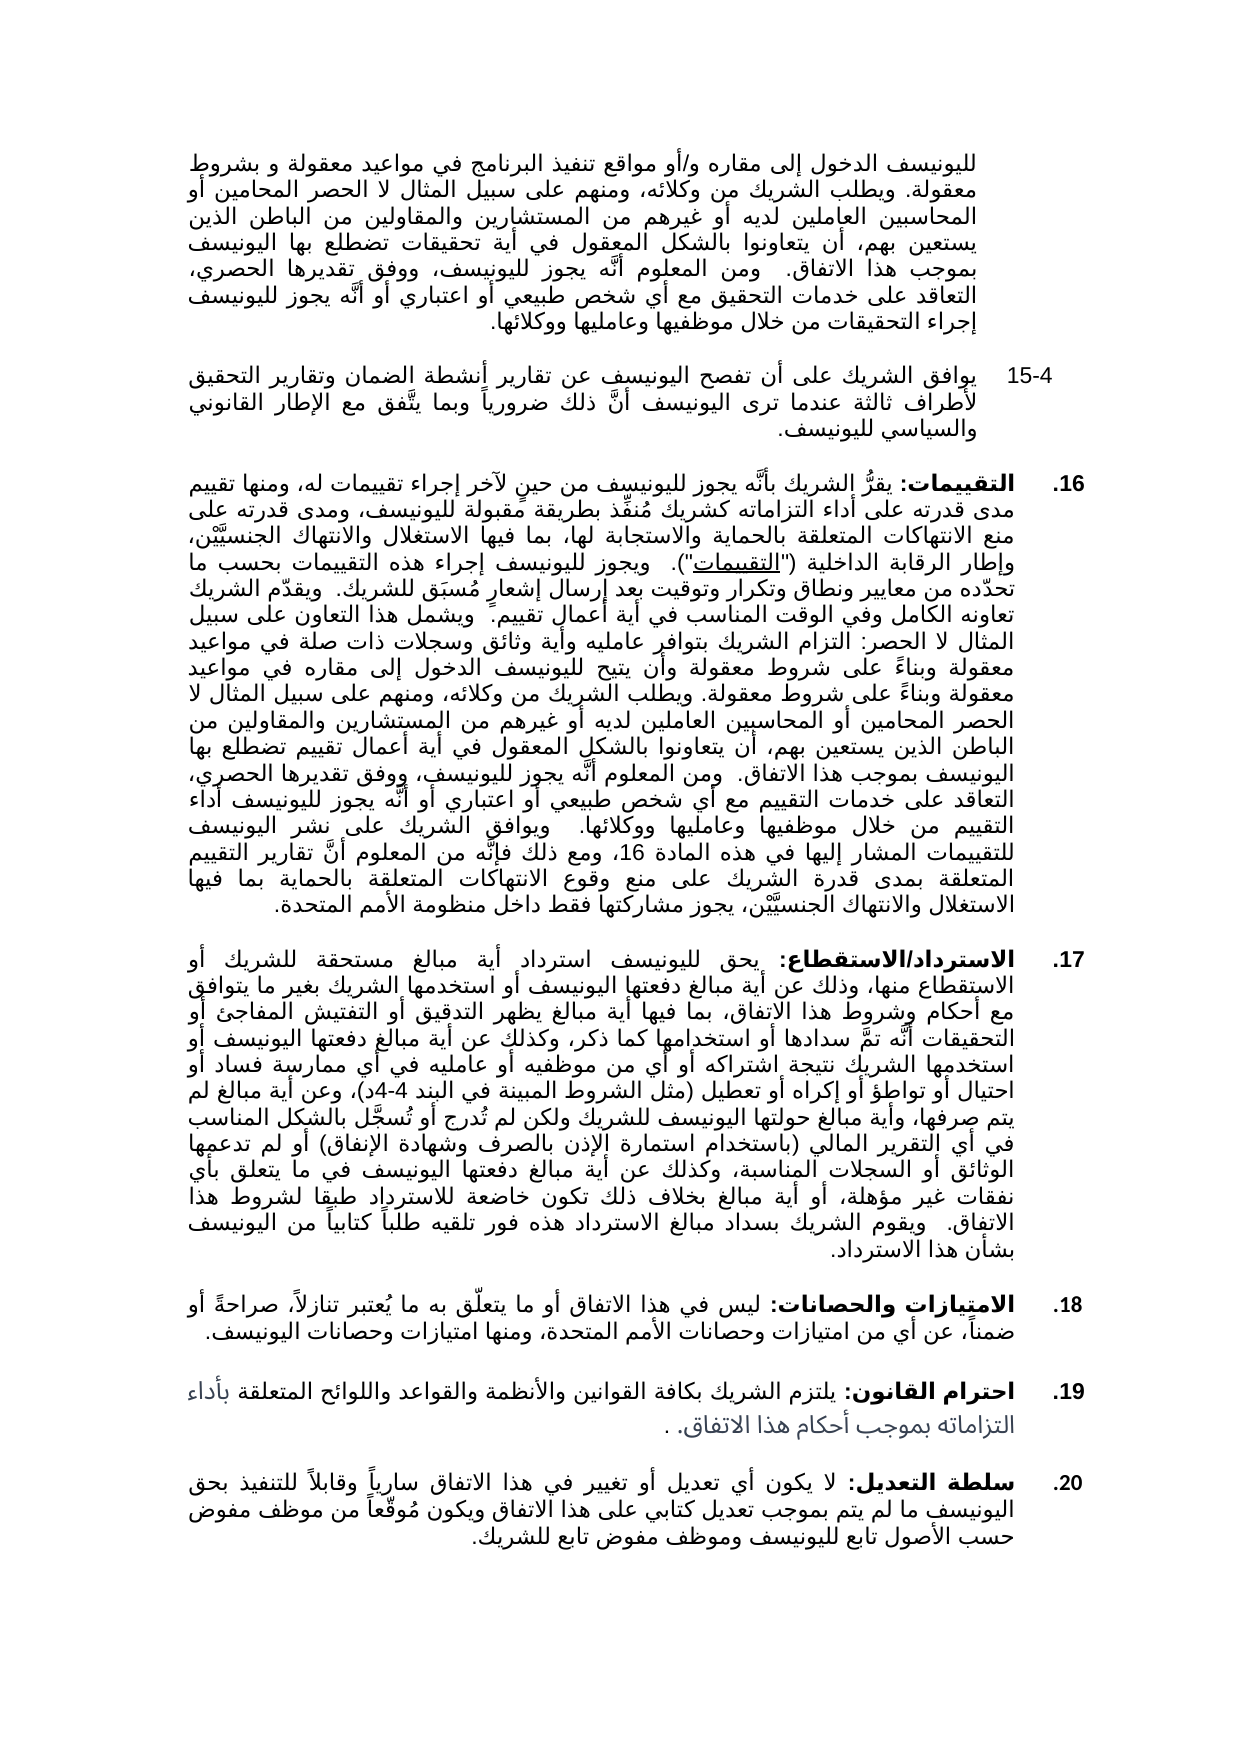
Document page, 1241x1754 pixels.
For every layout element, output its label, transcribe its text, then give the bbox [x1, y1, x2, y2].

list التقييمات: يقرُّ الشريك بأنَّه يجوز لليونيسف من حينٍ لآخر إجراء تقييمات له، ومنها تقييم مدى قدرته على أداء التزاماته كشريك مُنفِّذ بطريقة مقبولة لليونيسف، ومدى قدرته على منع الانتهاكات المتعلقة بالحماية والاستجابة لها، بما فيها الاستغلال والانتهاك الجنسيَّيْن، وإطار الرقابة الداخلية ("التقييمات"). ويجوز لليونيسف إجراء هذه التقييمات بحسب ما تحدّده من معايير ونطاق وتكرار وتوقيت بعد إرسال إشعارٍ مُسبَق للشريك. ويقدّم الشريك تعاونه الكامل وفي الوقت المناسب في أية أعمال تقييم. ويشمل هذا التعاون على سبيل المثال لا الحصر: التزام الشريك بتوافر عامليه وأية وثائق وسجلات ذات صلة في مواعيد معقولة وبناءً على شروط معقولة وأن يتيح لليونيسف الدخول إلى مقاره في مواعيد معقولة وبناءً على شروط معقولة. ويطلب الشريك من وكلائه، ومنهم على سبيل المثال لا الحصر المحامين أو المحاسبين العاملين لديه أو غيرهم من المستشارين والمقاولين من الباطن الذين يستعين بهم، أن يتعاونوا بالشكل المعقول في أية أعمال تقييم تضطلع بها اليونيسف بموجب هذا الاتفاق. ومن المعلوم أنَّه يجوز لليونيسف، ووفق تقديرها الحصري، التعاقد على خدمات التقييم مع أي شخص طبيعي أو اعتباري أو أنَّه يجوز لليونيسف أداء التقييم من خلال موظفيها وعامليها ووكلائها. ويوافق الشريك على نشر اليونيسف للتقييمات المشار إليها في هذه المادة 16، ومع ذلك فإنَّه من المعلوم أنَّ تقارير التقييم المتعلقة بمدى قدرة الشريك على منع وقوع الانتهاكات المتعلقة بالحماية بما فيها الاستغلال والانتهاك الجنسيَّيْن، يجوز مشاركتها فقط داخل منظومة الأمم المتحدة. [187, 469, 1053, 918]
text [187, 150, 1053, 334]
list الامتيازات والحصانات: ليس في هذا الاتفاق أو ما يتعلّق به ما يُعتبر تنازلاً، صراحةً أو ضمناً، عن أي من امتيازات وحصانات الأمم المتحدة، ومنها امتيازات وحصانات اليونيسف. [187, 1290, 1053, 1344]
list الاسترداد/الاستقطاع: يحق لليونيسف استرداد أية مبالغ مستحقة للشريك أو الاستقطاع منها، وذلك عن أية مبالغ دفعتها اليونيسف أو استخدمها الشريك بغير ما يتوافق مع أحكام وشروط هذا الاتفاق، بما فيها أية مبالغ يظهر التدقيق أو التفتيش المفاجئ أو التحقيقات أنَّه تمَّ سدادها أو استخدامها كما ذكر، وكذلك عن أية مبالغ دفعتها اليونيسف أو استخدمها الشريك نتيجة اشتراكه أو أي من موظفيه أو عامليه في أي ممارسة فساد أو احتيال أو تواطؤ أو إكراه أو تعطيل (مثل الشروط المبينة في البند 4-4د)، وعن أية مبالغ لم يتم صرفها، وأية مبالغ حولتها اليونيسف للشريك ولكن لم تُدرج أو تُسجَّل بالشكل المناسب في أي التقرير المالي (باستخدام استمارة الإذن بالصرف وشهادة الإنفاق) أو لم تدعمها الوثائق أو السجلات المناسبة، وكذلك عن أية مبالغ دفعتها اليونيسف في ما يتعلق بأي نفقات غير مؤهلة، أو أية مبالغ بخلاف ذلك تكون خاضعة للاسترداد طبقا لشروط هذا الاتفاق. ويقوم الشريك بسداد مبالغ الاسترداد هذه فور تلقيه طلباً كتابياً من اليونيسف بشأن هذا الاسترداد. [187, 946, 1053, 1262]
list سلطة التعديل: لا يكون أي تعديل أو تغيير في هذا الاتفاق سارياً وقابلاً للتنفيذ بحق اليونيسف ما لم يتم بموجب تعديل كتابي على هذا الاتفاق ويكون مُوقّعاً من موظف مفوض حسب الأصول تابع لليونيسف وموظف مفوض تابع للشريك. [187, 1468, 1053, 1549]
list احترام القانون: يلتزم الشريك بكافة القوانين والأنظمة والقواعد واللوائح المتعلقة بأداء التزاماته بموجب أحكام هذا الاتفاق. . [187, 1372, 1053, 1440]
text 15-4 يوافق الشريك على أن تفصح اليونيسف عن تقارير أنشطة الضمان وتقارير التحقيق لأطراف ثالثة عندما ترى اليونيسف أنَّ ذلك ضرورياً وبما يتَّفق مع الإطار القانوني والسياسي لليونيسف. [187, 362, 1053, 442]
